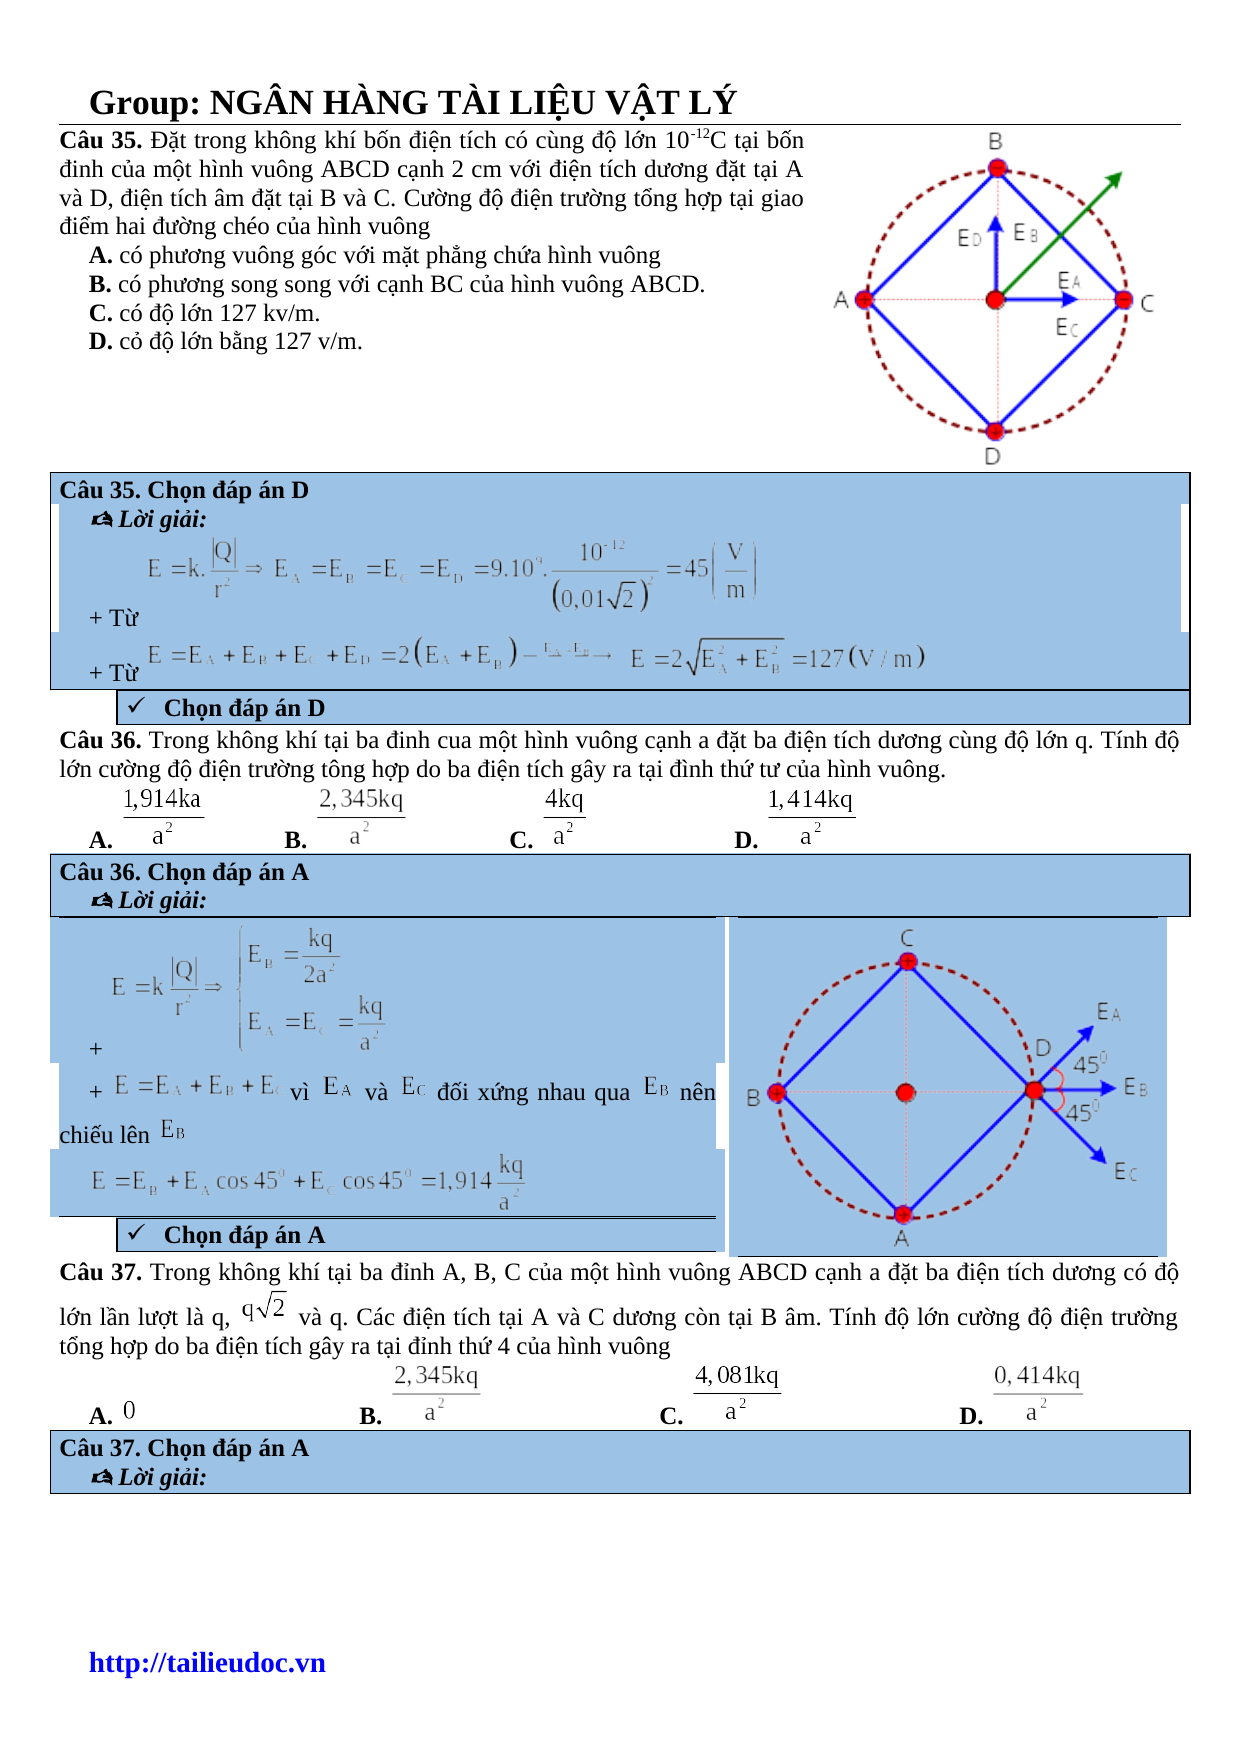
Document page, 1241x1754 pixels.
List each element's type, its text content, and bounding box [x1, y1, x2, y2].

text Câu 37. Trong không khí tại ba đỉnh A, B, C của một hình vuông ABCD cạnh a đặt ba điện tích dương có độ lớn lần lượt là q, và q. Các điện tích tại A và C dương còn tại B âm. Tính độ lớn cường độ điện trường tổng hợp do ba điện tích gây ra tại đỉnh thứ 4 của hình vuông [59, 1257, 1181, 1359]
text A. B. C. D. [59, 783, 1181, 853]
table_header + + vì và đối xứng nhau qua nên chiếu lên Chọn đáp án A [48, 917, 727, 1257]
text + Từ [51, 629, 1189, 689]
list Chọn đáp án D [118, 691, 1189, 724]
text Lời giải: [51, 882, 1189, 916]
text Lời giải: [59, 504, 1181, 533]
table_header Câu 35. Đặt trong không khí bốn điện tích có cùng độ lớn 10-12C tại bốn đinh của một hình vuông ABCD cạnh 2 cm với điện tích dương đặt tại A và D, điện tích âm đặt tại B và C. Cường độ điện trường tổng hợp tại giao điểm hai đường chéo của hình vuông A. có phương vuông góc với mặt phẳng chứa hình vuông B. có phương song song với cạnh BC của hình vuông ABCD. C. có độ lớn 127 kv/m. D. cỏ độ lớn bằng 127 v/m. [48, 125, 816, 472]
text Câu 36. Chọn đáp án A [51, 855, 1189, 882]
text Câu 35. Chọn đáp án D [51, 473, 1189, 504]
text A. B. C. D. [59, 1359, 1181, 1430]
table_header [816, 125, 1176, 472]
text + Từ [59, 533, 1181, 629]
text Lời giải: [51, 1459, 1189, 1493]
text Câu 36. Trong không khí tại ba đinh cua một hình vuông cạnh a đặt ba điện tích dương cùng độ lớn q. Tính độ lớn cường độ điện trường tông hợp do ba điện tích gây ra tại đình thứ tư của hình vuông. [59, 725, 1181, 783]
text Câu 37. Chọn đáp án A [51, 1431, 1189, 1459]
